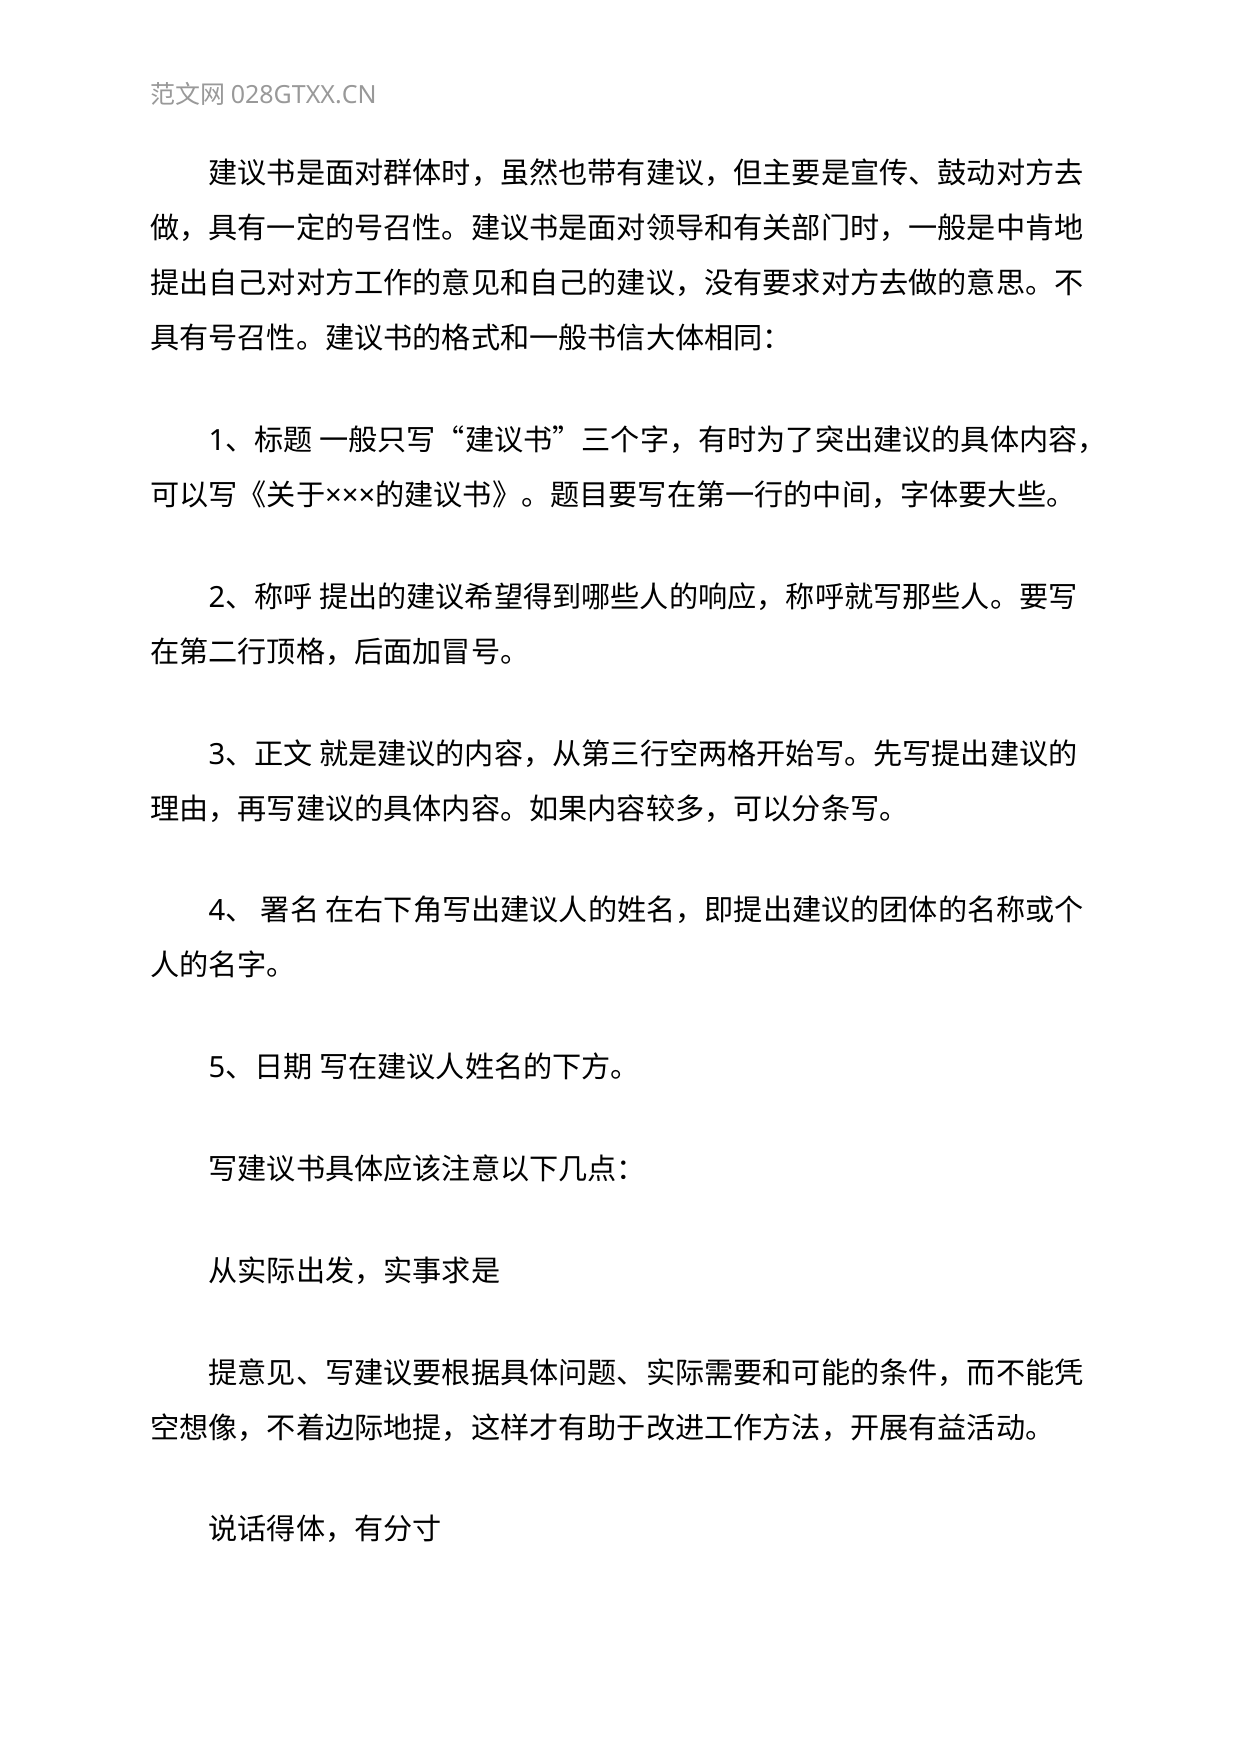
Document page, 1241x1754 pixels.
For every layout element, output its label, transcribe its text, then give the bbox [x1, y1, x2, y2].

text 4、 署名 在右下角写出建议人的姓名，即提出建议的团体的名称或个人的名字。 [150, 887, 1090, 984]
text 从实际出发，实事求是 [150, 1247, 1090, 1290]
text 2、称呼 提出的建议希望得到哪些人的响应，称呼就写那些人。要写在第二行顶格，后面加冒号。 [150, 573, 1090, 671]
text 建议书是面对群体时，虽然也带有建议，但主要是宣传、鼓动对方去做，具有一定的号召性。建议书是面对领导和有关部门时，一般是中肯地提出自己对对方工作的意见和自己的建议，没有要求对方去做的意思。不具有号召性。建议书的格式和一般书信大体相同： [150, 150, 1090, 357]
text 1、标题 一般只写“建议书”三个字，有时为了突出建议的具体内容，可以写《关于×××的建议书》。题目要写在第一行的中间，字体要大些。 [150, 416, 1090, 514]
text 5、日期 写在建议人姓名的下方。 [150, 1044, 1090, 1086]
text 提意见、写建议要根据具体问题、实际需要和可能的条件，而不能凭空想像，不着边际地提，这样才有助于改进工作方法，开展有益活动。 [150, 1349, 1090, 1446]
text 写建议书具体应该注意以下几点： [150, 1146, 1090, 1188]
text 3、正文 就是建议的内容，从第三行空两格开始写。先写提出建议的理由，再写建议的具体内容。如果内容较多，可以分条写。 [150, 730, 1090, 827]
text 说话得体，有分寸 [150, 1506, 1090, 1548]
